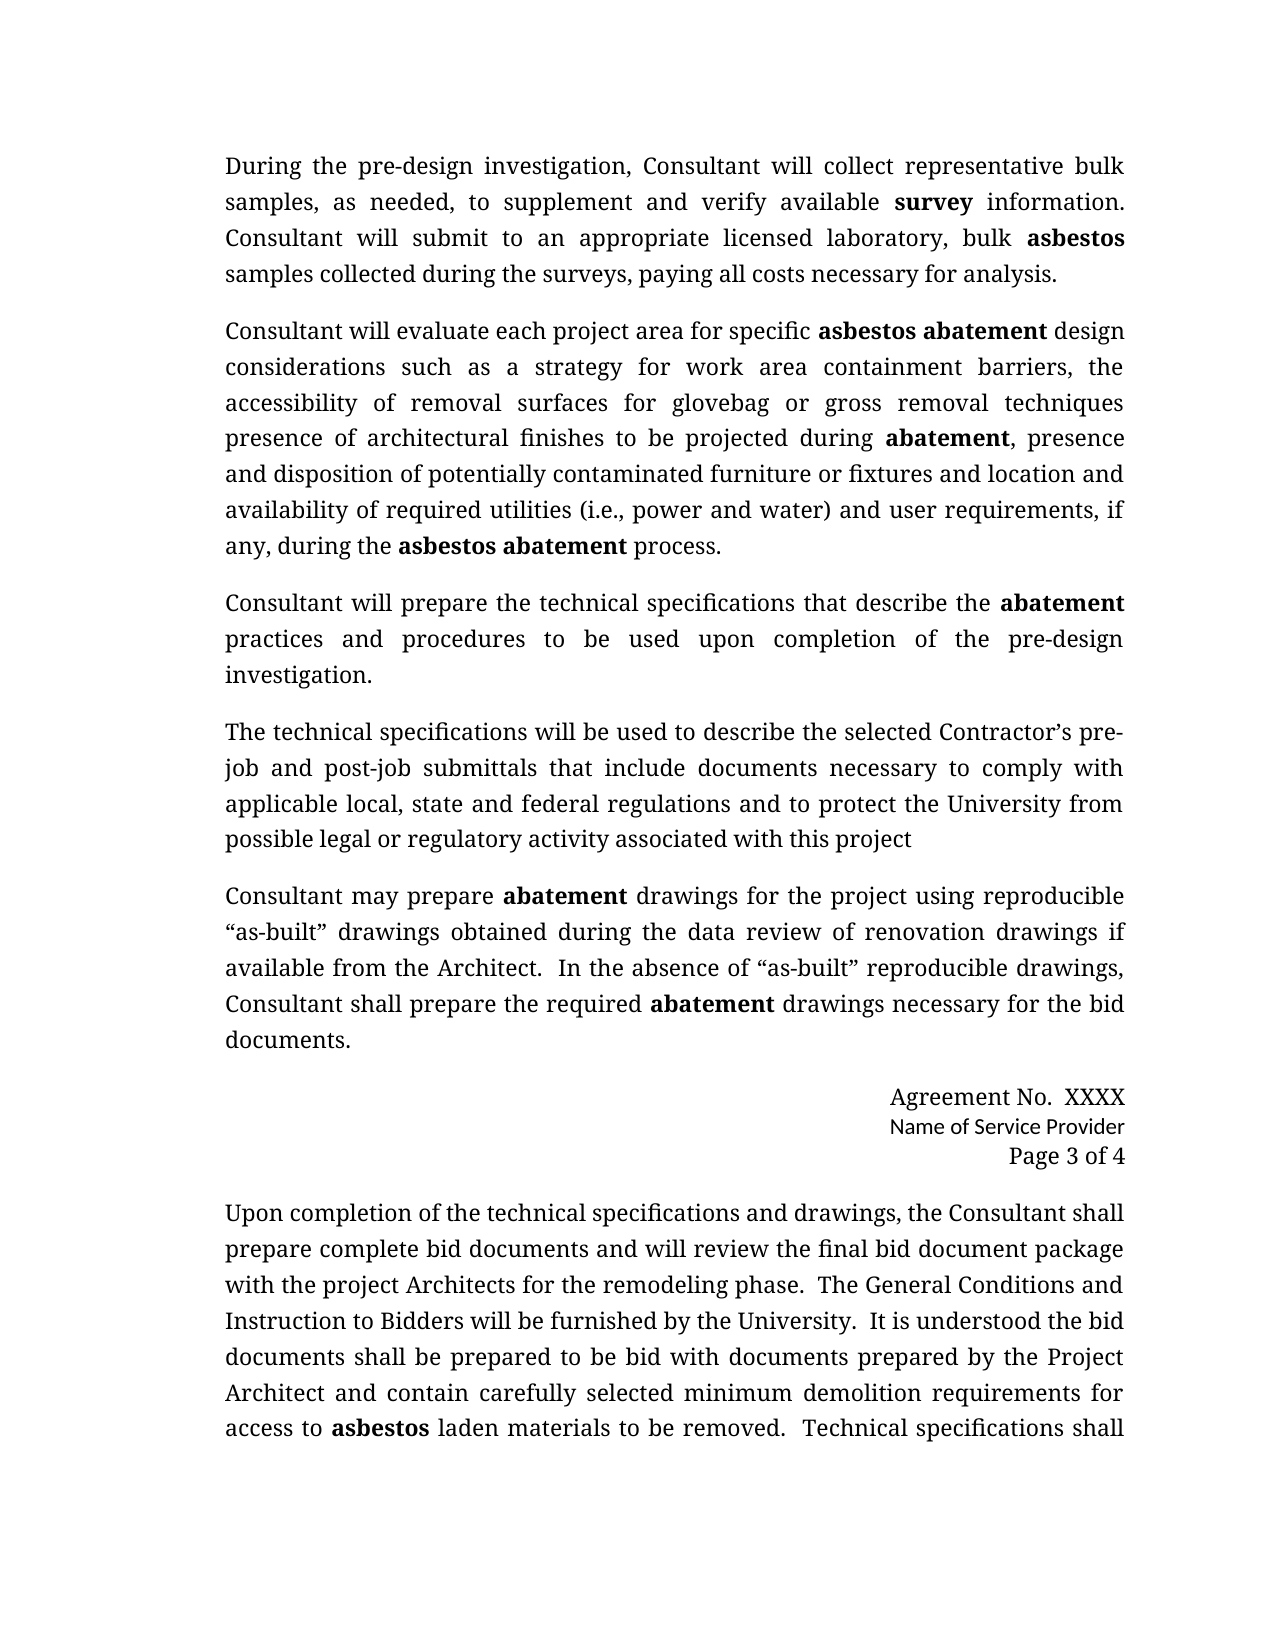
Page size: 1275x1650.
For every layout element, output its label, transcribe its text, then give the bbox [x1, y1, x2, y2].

text Page 3 of 3 [225, 1140, 1125, 1171]
text Consultant may prepare abatement drawings for the project using reproducible “as-built” drawings obtained during the data review of renovation drawings if available from the Architect. In the absence of “as-built” reproducible drawings, Consultant shall prepare the required abatement drawings necessary for the bid documents. [225, 880, 1125, 1055]
text Consultant will evaluate each project area for specific asbestos abatement design considerations such as a strategy for work area containment barriers, the accessibility of removal surfaces for glovebag or gross removal techniques presence of architectural finishes to be projected during abatement, presence and disposition of potentially contaminated furniture or fixtures and location and availability of required utilities (i.e., power and water) and user requirements, if any, during the asbestos abatement process. [225, 314, 1125, 561]
text Agreement No. XXXX [262, 1081, 1125, 1112]
text During the pre-design investigation, Consultant will collect representative bulk samples, as needed, to supplement and verify available survey information. Consultant will submit to an appropriate licensed laboratory, bulk asbestos samples collected during the surveys, paying all costs necessary for analysis. [225, 150, 1125, 289]
text The technical specifications will be used to describe the selected Contractor’s pre-job and post-job submittals that include documents necessary to comply with applicable local, state and federal regulations and to protect the University from possible legal or regulatory activity associated with this project [225, 716, 1125, 855]
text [225, 1197, 1125, 1444]
text Consultant will prepare the technical specifications that describe the abatement practices and procedures to be used upon completion of the pre-design investigation. [225, 587, 1125, 690]
